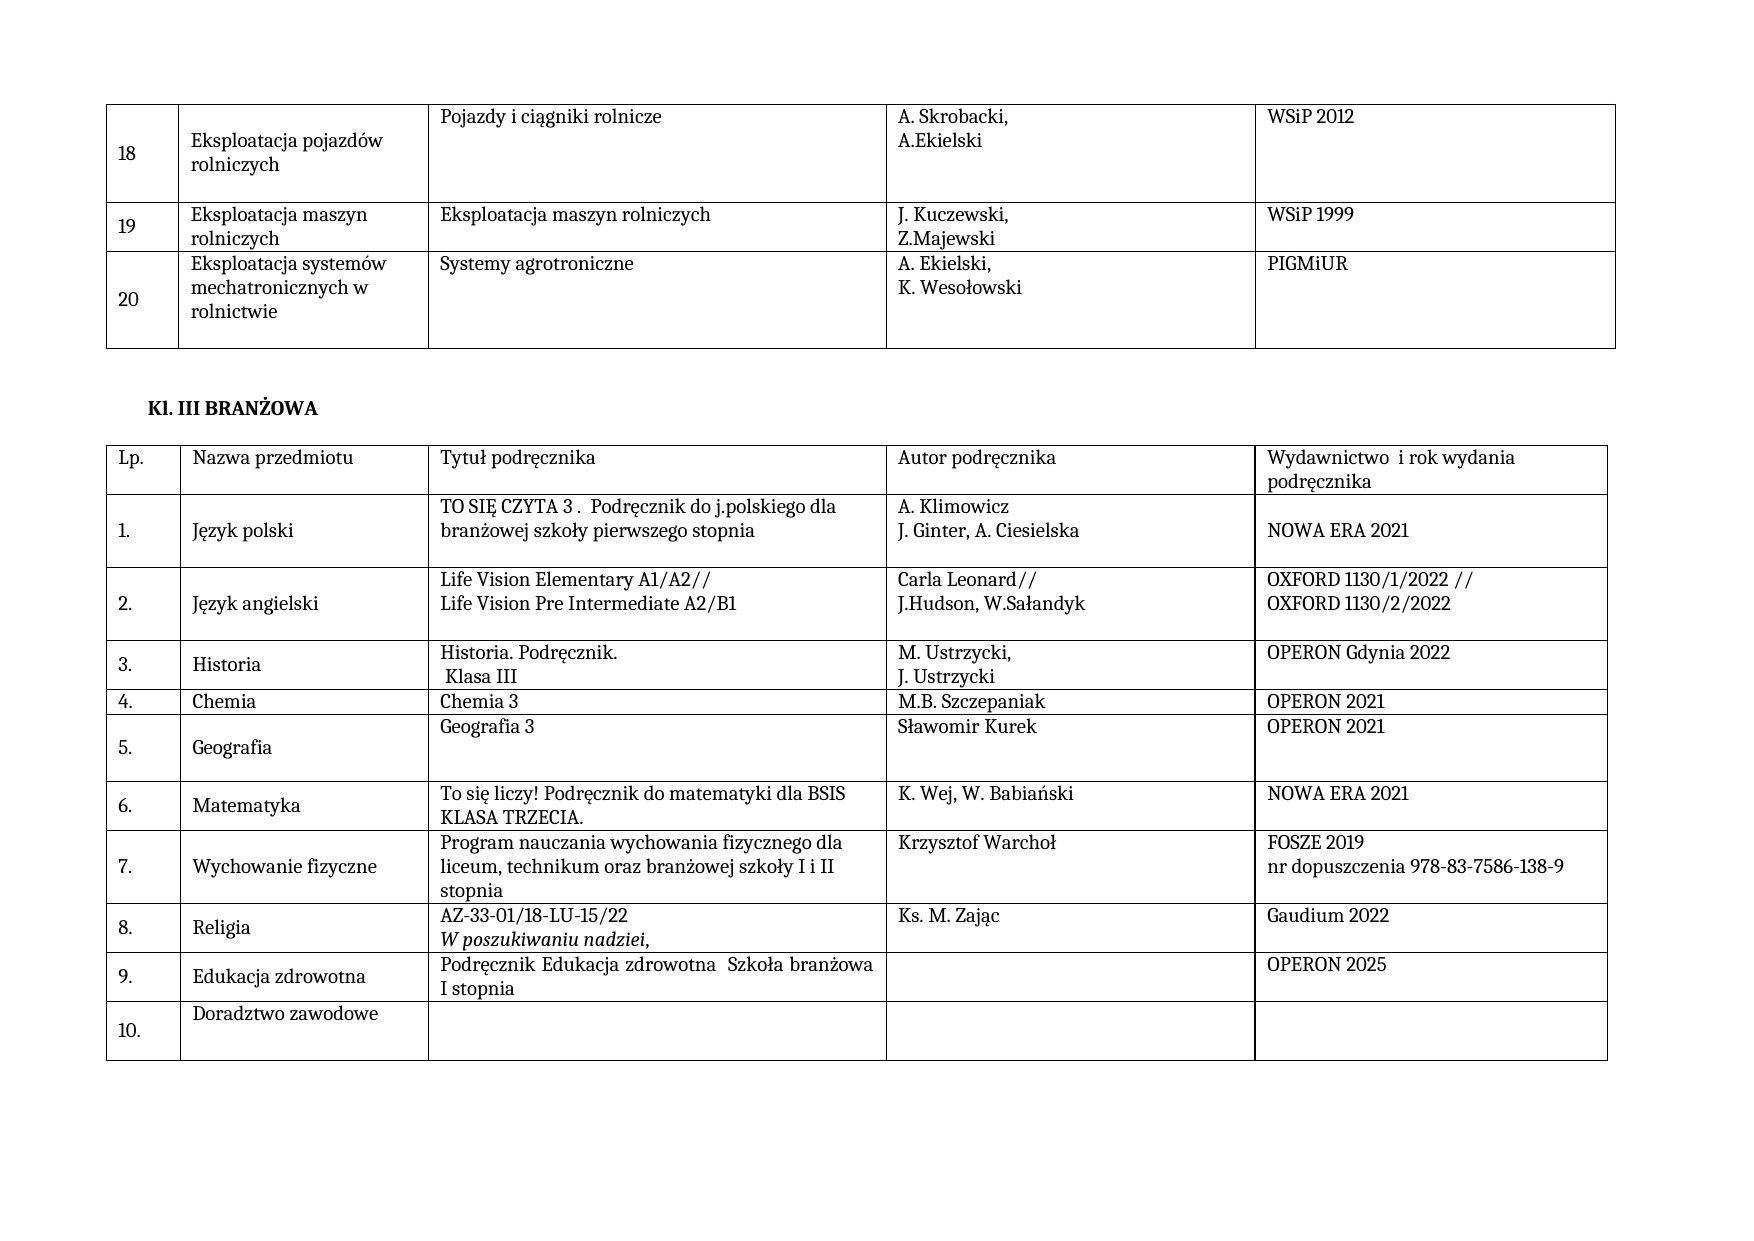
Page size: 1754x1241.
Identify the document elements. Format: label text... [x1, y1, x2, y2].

table_cell [107, 953, 180, 1001]
table_header Nazwa przedmiotu [181, 446, 428, 494]
table_cell Krzysztof Warchoł [887, 831, 1254, 903]
table_cell WSiP 2012 [1256, 105, 1615, 202]
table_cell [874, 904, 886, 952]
table_cell Pojazdy i ciągniki rolnicze [429, 105, 886, 202]
table_cell OPERON 2021 [1256, 715, 1607, 781]
table_cell Ks. M. Zając [887, 904, 1254, 952]
table_header Autor podręcznika [887, 446, 1254, 494]
table_cell OPERON 2021 [1256, 690, 1607, 714]
table_cell Matematyka [181, 782, 428, 830]
table_header Wydawnictwo i rok wydania podręcznika [1256, 446, 1607, 494]
table_cell K. Wej, W. Babiański [887, 782, 1254, 830]
table_header Lp. [107, 446, 180, 494]
table_cell Geografia 3 [429, 715, 886, 781]
table_cell [107, 641, 180, 689]
table_cell OXFORD 1130/1/2022 // OXFORD 1130/2/2022 [1256, 568, 1607, 640]
table_cell Geografia [181, 715, 428, 781]
table_cell OPERON 2025 [1256, 953, 1607, 1001]
table_cell Doradztwo zawodowe [181, 1002, 428, 1060]
table_header Tytuł podręcznika [429, 446, 886, 494]
table_cell Religia [181, 904, 428, 952]
table_cell A. Ekielski, K. Wesołowski [887, 252, 1255, 348]
table_cell Gaudium 2022 [1256, 904, 1607, 952]
table_cell Podręcznik Edukacja zdrowotna Szkoła branżowa I stopnia [429, 953, 886, 1001]
table_cell [887, 953, 1254, 1001]
table_cell M.B. Szczepaniak [887, 690, 1254, 714]
table_cell Historia [181, 641, 428, 689]
table_cell Edukacja zdrowotna [181, 953, 428, 1001]
table_cell Life Vision Elementary A1/A2// Life Vision Pre Intermediate A2/B1 [429, 568, 886, 640]
table_cell Historia. Podręcznik. Klasa III [429, 641, 886, 689]
table_cell Chemia 3 [429, 690, 886, 714]
table_cell FOSZE 2019 nr dopuszczenia 978-83-7586-138-9 [1256, 831, 1607, 903]
table_cell A. Skrobacki, A.Ekielski [887, 105, 1255, 202]
table_cell [107, 1002, 180, 1060]
table_cell [107, 715, 180, 781]
table_cell 19 [107, 203, 178, 251]
table_cell J. Kuczewski, Z.Majewski [887, 203, 1255, 251]
table_cell PIGMiUR [1256, 252, 1615, 348]
table_cell Język angielski [181, 568, 428, 640]
table_cell [107, 568, 180, 640]
table_cell [429, 1002, 886, 1060]
table_cell Program nauczania wychowania fizycznego dla liceum, technikum oraz branżowej szkoły I i II stopnia [429, 831, 886, 903]
table_cell To się liczy! Podręcznik do matematyki dla BSIS KLASA TRZECIA. [429, 782, 886, 830]
table_cell [107, 495, 180, 567]
table_cell [887, 1002, 1254, 1060]
table_cell Sławomir Kurek [887, 715, 1254, 781]
table_cell A. Klimowicz J. Ginter, A. Ciesielska [887, 495, 1254, 567]
table_cell Eksploatacja maszyn rolniczych [179, 203, 428, 251]
table_cell Wychowanie fizyczne [181, 831, 428, 903]
table_cell 20 [107, 252, 178, 348]
table_cell Język polski [181, 495, 428, 567]
table_cell Chemia [181, 690, 428, 714]
table_cell [107, 782, 180, 830]
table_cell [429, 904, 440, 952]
table_cell Eksploatacja systemów mechatronicznych w rolnictwie [179, 252, 428, 348]
table_cell NOWA ERA 2021 [1256, 782, 1607, 830]
table_cell M. Ustrzycki, J. Ustrzycki [887, 641, 1254, 689]
table_cell Eksploatacja maszyn rolniczych [429, 203, 886, 251]
table_cell Carla Leonard// J.Hudson, W.Sałandyk [887, 568, 1254, 640]
table_cell NOWA ERA 2021 [1256, 495, 1607, 567]
table_cell TO SIĘ CZYTA 3 . Podręcznik do j.polskiego dla branżowej szkoły pierwszego stopnia [429, 495, 886, 567]
table_cell [107, 690, 180, 714]
table_cell [107, 831, 180, 903]
table_cell 18 [107, 105, 178, 202]
table_cell OPERON Gdynia 2022 [1256, 641, 1607, 689]
table_cell [1256, 1002, 1607, 1060]
table_cell Eksploatacja pojazdów rolniczych [179, 105, 428, 202]
table_cell WSiP 1999 [1256, 203, 1615, 251]
table_cell Systemy agrotroniczne [429, 252, 886, 348]
text Kl. III BRANŻOWA [148, 397, 1606, 421]
table_cell [107, 904, 180, 952]
